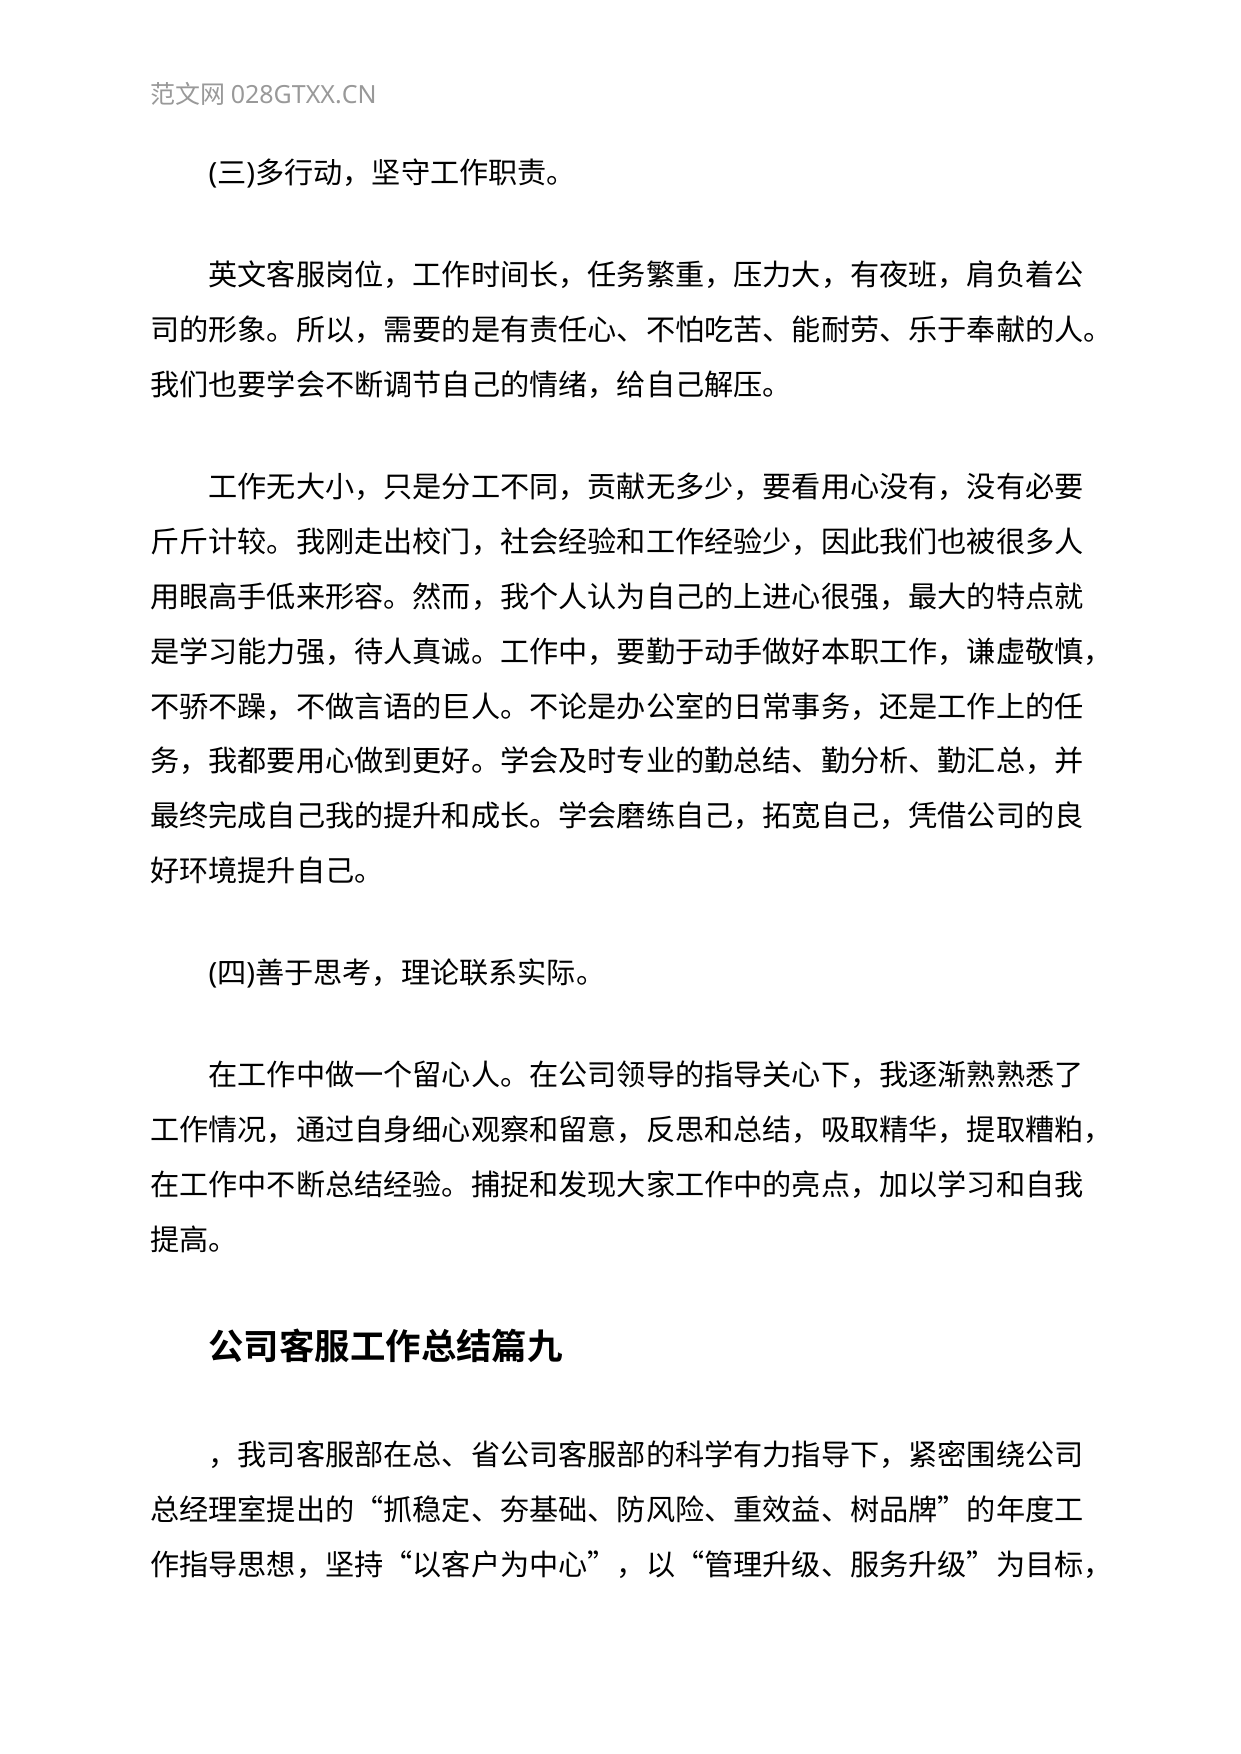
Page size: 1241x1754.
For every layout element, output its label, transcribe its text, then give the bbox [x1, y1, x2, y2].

text 英文客服岗位，工作时间长，任务繁重，压力大，有夜班，肩负着公司的形象。所以，需要的是有责任心、不怕吃苦、能耐劳、乐于奉献的人。我们也要学会不断调节自己的情绪，给自己解压。 [150, 252, 1090, 404]
text 公司客服工作总结篇九 [150, 1318, 1090, 1369]
text (四)善于思考，理论联系实际。 [150, 949, 1090, 992]
text (三)多行动，坚守工作职责。 [150, 150, 1090, 192]
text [150, 1431, 1090, 1583]
text 在工作中做一个留心人。在公司领导的指导关心下，我逐渐熟熟悉了工作情况，通过自身细心观察和留意，反思和总结，吸取精华，提取糟粕，在工作中不断总结经验。捕捉和发现大家工作中的亮点，加以学习和自我提高。 [150, 1052, 1090, 1258]
text 工作无大小，只是分工不同，贡献无多少，要看用心没有，没有必要斤斤计较。我刚走出校门，社会经验和工作经验少，因此我们也被很多人用眼高手低来形容。然而，我个人认为自己的上进心很强，最大的特点就是学习能力强，待人真诚。工作中，要勤于动手做好本职工作，谦虚敬慎，不骄不躁，不做言语的巨人。不论是办公室的日常事务，还是工作上的任务，我都要用心做到更好。学会及时专业的勤总结、勤分析、勤汇总，并最终完成自己我的提升和成长。学会磨练自己，拓宽自己，凭借公司的良好环境提升自己。 [150, 463, 1090, 890]
